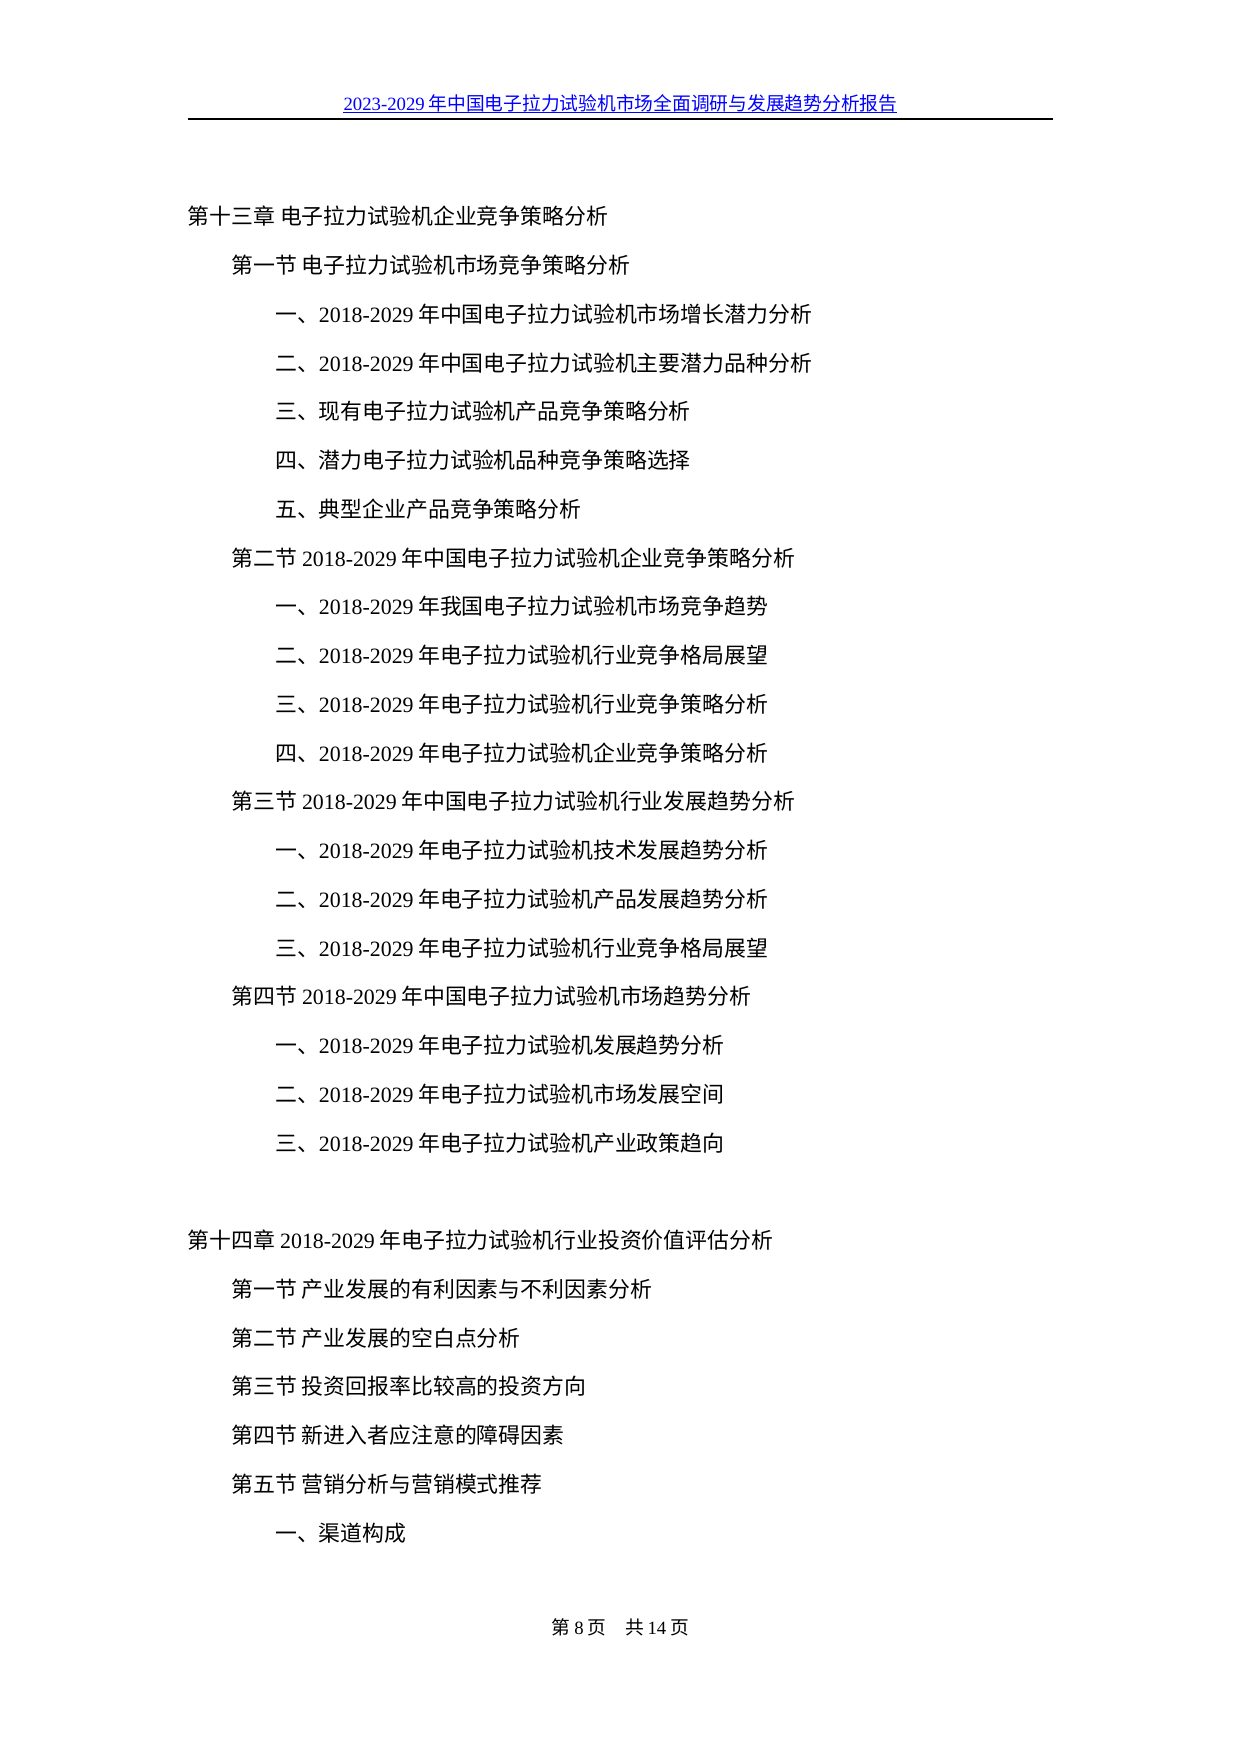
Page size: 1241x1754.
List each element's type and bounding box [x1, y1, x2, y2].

text [187, 150, 1053, 1548]
